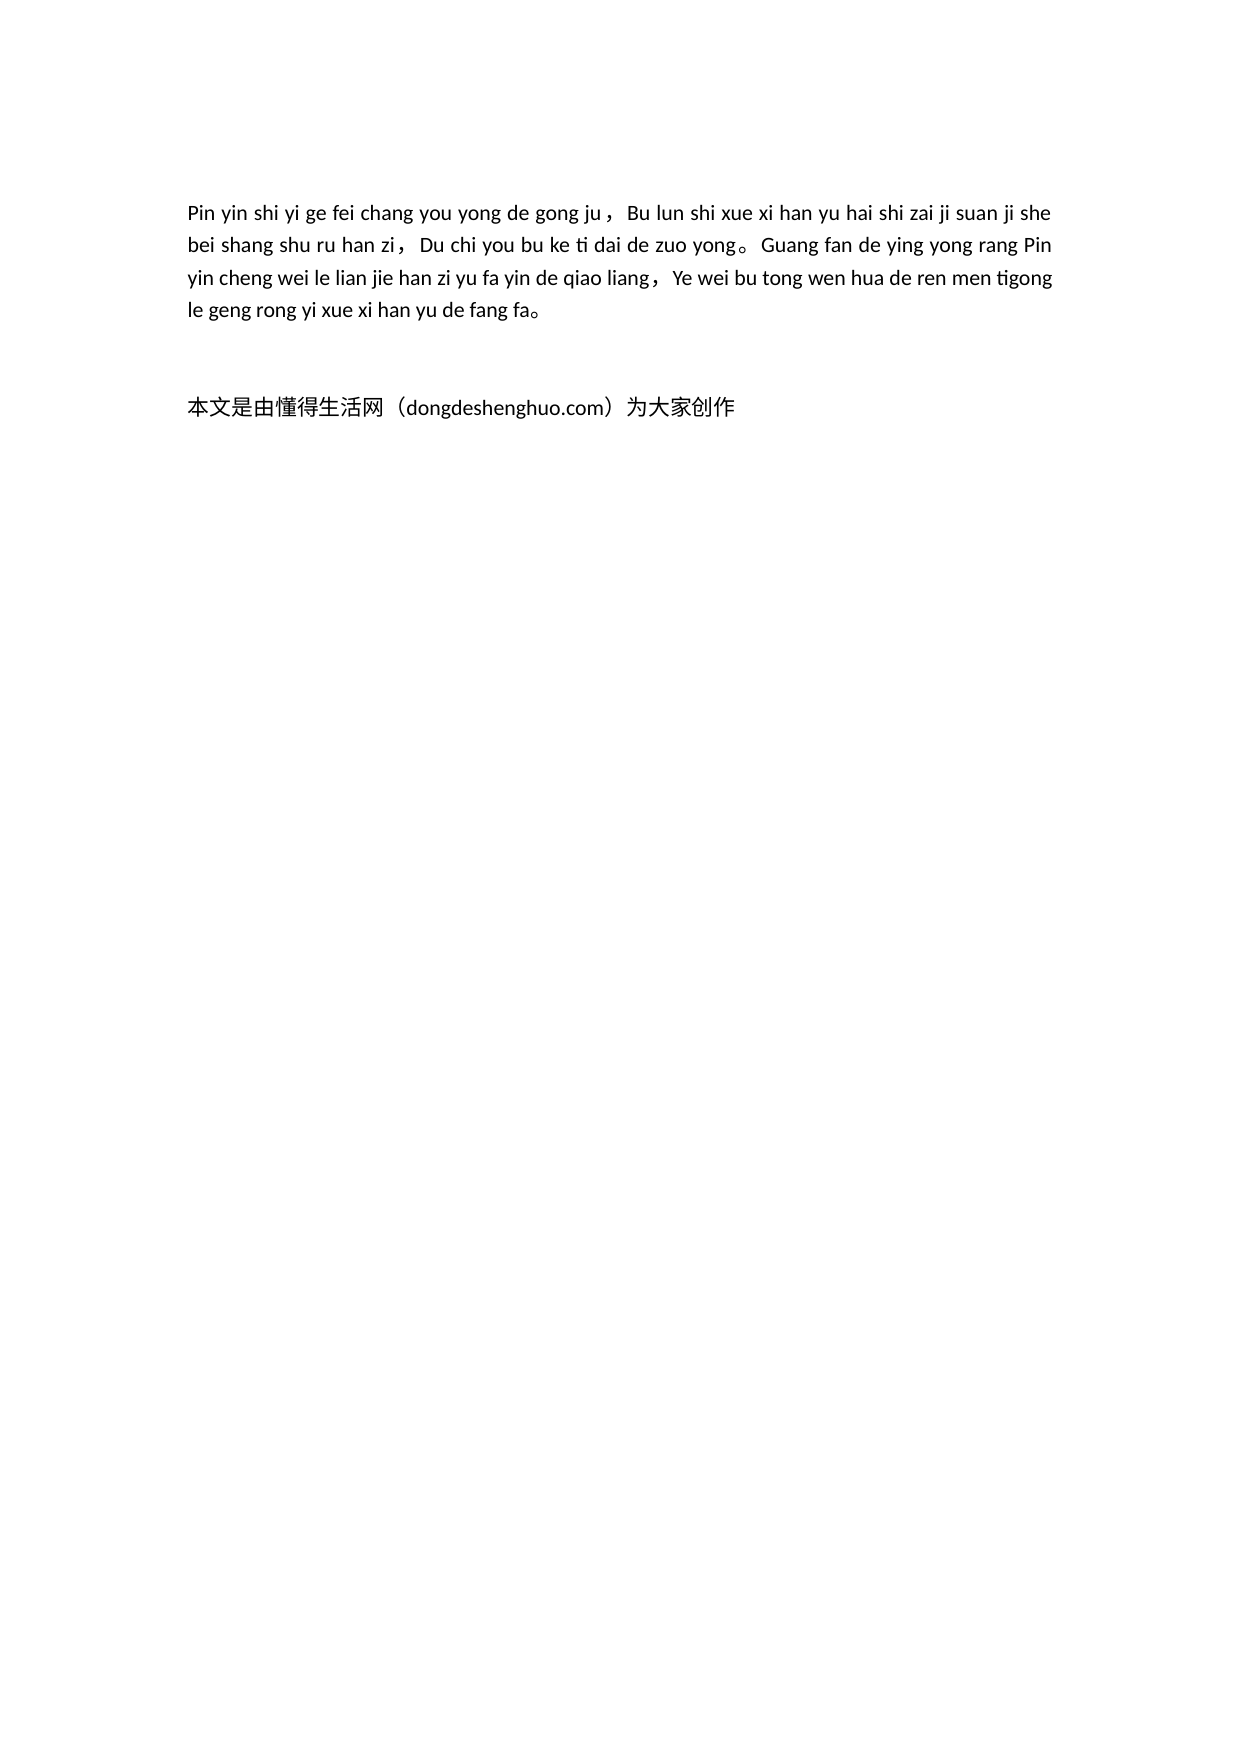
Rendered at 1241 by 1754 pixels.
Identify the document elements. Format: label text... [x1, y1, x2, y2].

text Pin yin shi yi ge fei chang you yong de gong ju，Bu lun shi xue xi han yu hai shi zai ji suan ji she bei shang shu ru han zi，Du chi you bu ke ti dai de zuo yong。Guang fan de ying yong rang Pin yin cheng wei le lian jie han zi yu fa yin de qiao liang，Ye wei bu tong wen hua de ren men tigong le geng rong yi xue xi han yu de fang fa。 [187, 194, 1053, 324]
text 本文是由懂得生活网（dongdeshenghuo.com）为大家创作 [187, 389, 1053, 422]
